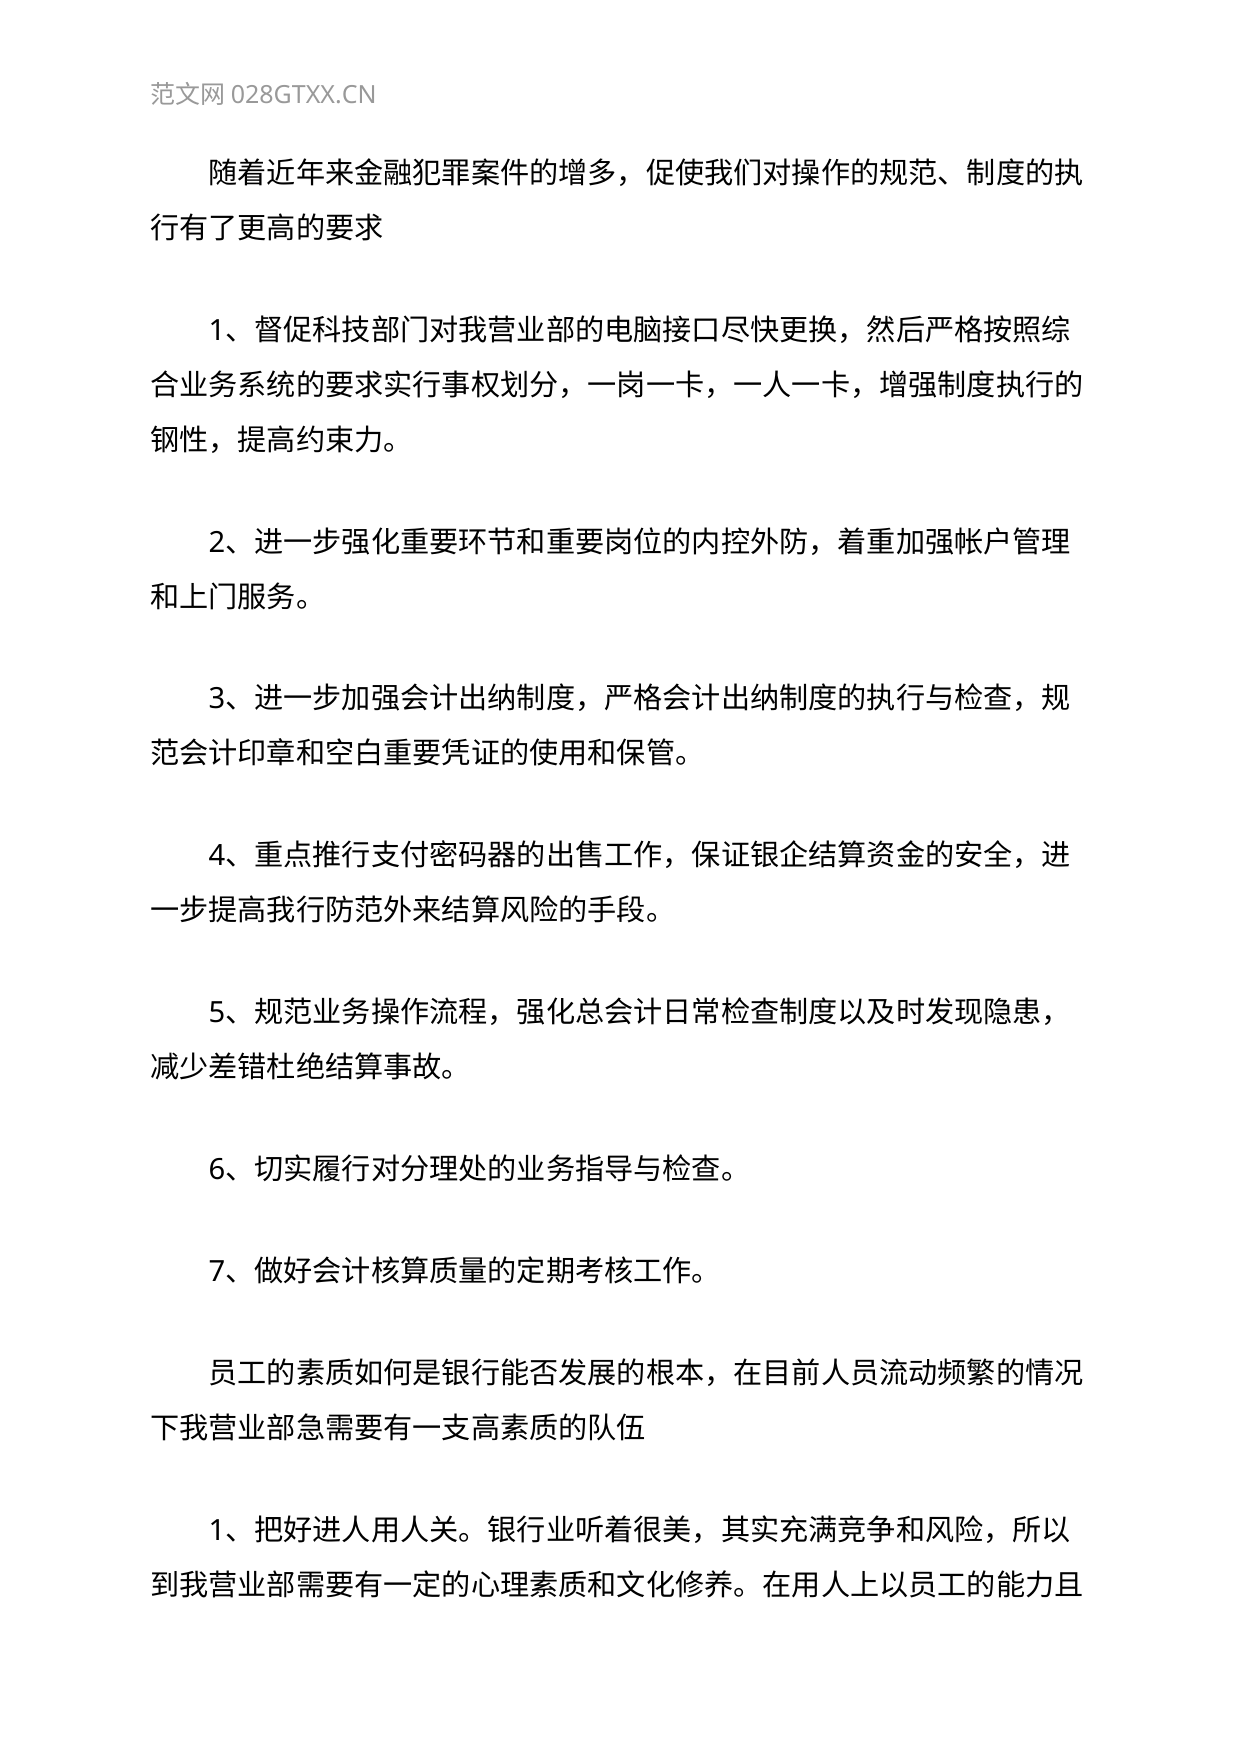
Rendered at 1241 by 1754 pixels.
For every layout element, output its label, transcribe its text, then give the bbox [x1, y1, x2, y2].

text 5、规范业务操作流程，强化总会计日常检查制度以及时发现隐患，减少差错杜绝结算事故。 [150, 989, 1090, 1086]
text 7、做好会计核算质量的定期考核工作。 [150, 1247, 1090, 1290]
text 4、重点推行支付密码器的出售工作，保证银企结算资金的安全，进一步提高我行防范外来结算风险的手段。 [150, 832, 1090, 929]
text 1、督促科技部门对我营业部的电脑接口尽快更换，然后严格按照综合业务系统的要求实行事权划分，一岗一卡，一人一卡，增强制度执行的钢性，提高约束力。 [150, 307, 1090, 459]
text 随着近年来金融犯罪案件的增多，促使我们对操作的规范、制度的执行有了更高的要求 [150, 150, 1090, 247]
text 6、切实履行对分理处的业务指导与检查。 [150, 1145, 1090, 1188]
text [150, 1506, 1090, 1603]
text 3、进一步加强会计出纳制度，严格会计出纳制度的执行与检查，规范会计印章和空白重要凭证的使用和保管。 [150, 675, 1090, 772]
text 员工的素质如何是银行能否发展的根本，在目前人员流动频繁的情况下我营业部急需要有一支高素质的队伍 [150, 1349, 1090, 1447]
text 2、进一步强化重要环节和重要岗位的内控外防，着重加强帐户管理和上门服务。 [150, 518, 1090, 616]
